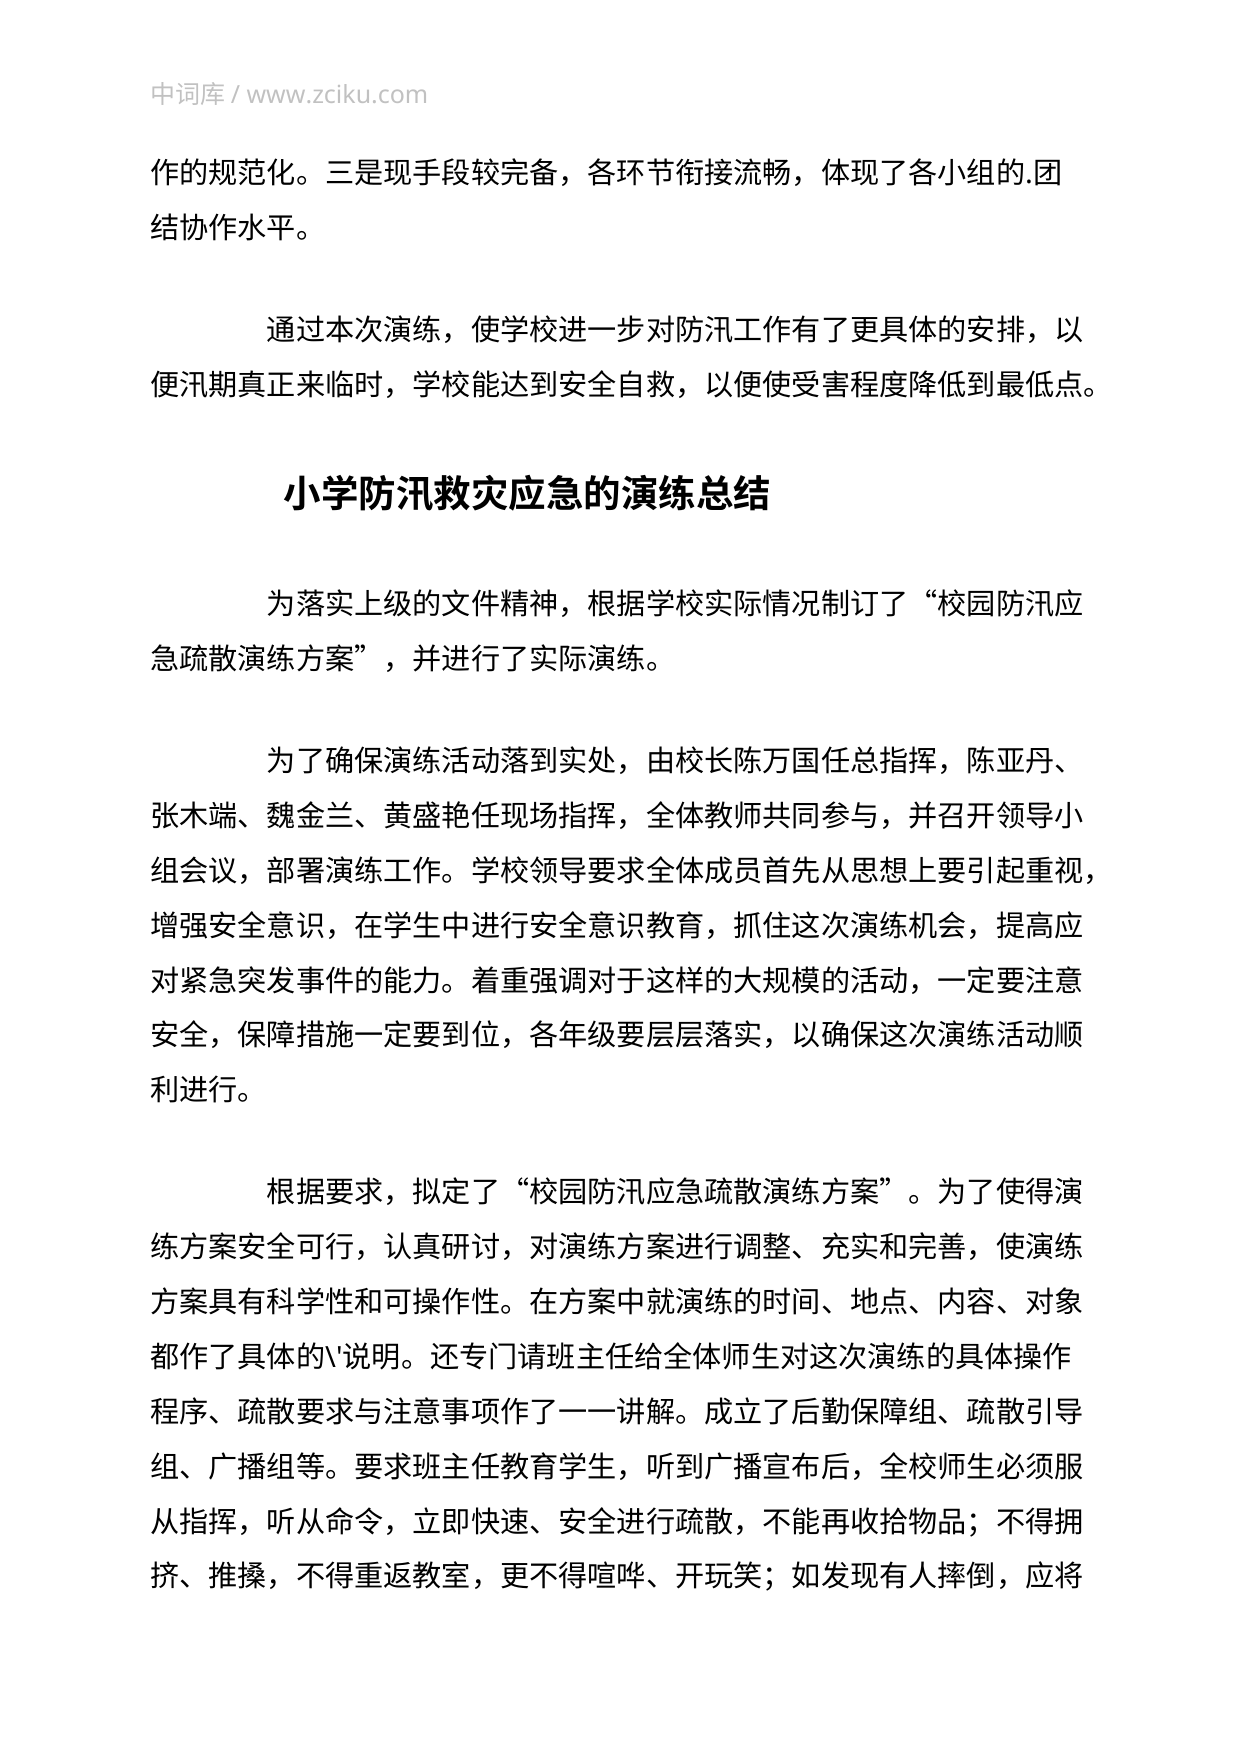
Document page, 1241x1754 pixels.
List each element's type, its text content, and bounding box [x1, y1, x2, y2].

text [150, 150, 1090, 247]
text 通过本次演练，使学校进一步对防汛工作有了更具体的安排，以便汛期真正来临时，学校能达到安全自救，以便使受害程度降低到最低点。 [150, 307, 1090, 404]
text 小学防汛救灾应急的演练总结 [150, 463, 1090, 518]
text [150, 1169, 1090, 1595]
text 为落实上级的文件精神，根据学校实际情况制订了“校园防汛应急疏散演练方案”，并进行了实际演练。 [150, 581, 1090, 678]
text 为了确保演练活动落到实处，由校长陈万国任总指挥，陈亚丹、张木端、魏金兰、黄盛艳任现场指挥，全体教师共同参与，并召开领导小组会议，部署演练工作。学校领导要求全体成员首先从思想上要引起重视，增强安全意识，在学生中进行安全意识教育，抓住这次演练机会，提高应对紧急突发事件的能力。着重强调对于这样的大规模的活动，一定要注意安全，保障措施一定要到位，各年级要层层落实，以确保这次演练活动顺利进行。 [150, 737, 1090, 1109]
